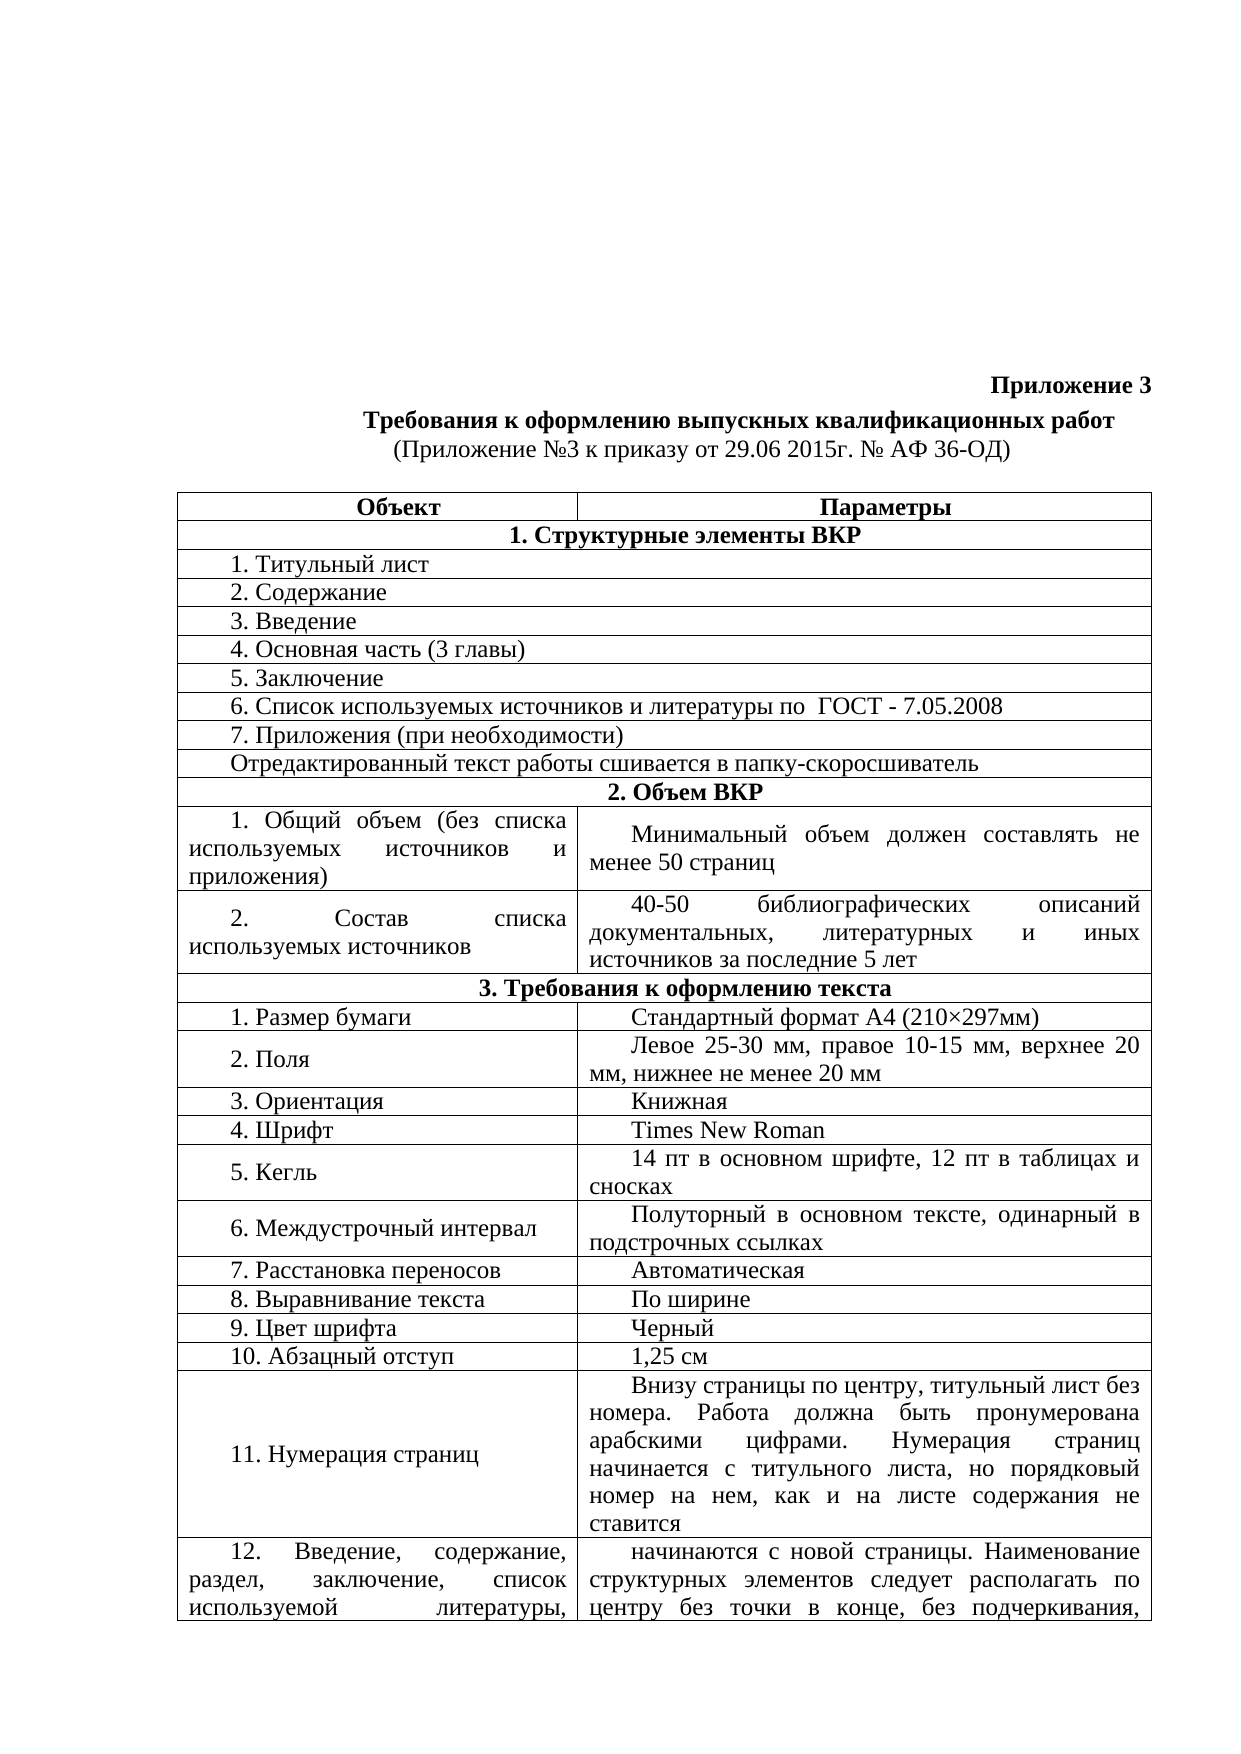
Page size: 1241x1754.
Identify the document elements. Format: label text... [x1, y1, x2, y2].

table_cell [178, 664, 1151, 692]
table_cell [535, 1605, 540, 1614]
text Требования к оформлению выпускных квалификационных работ (Приложение №3 к приказу от 29.06 2015г. № АФ 36-ОД) [252, 406, 1152, 463]
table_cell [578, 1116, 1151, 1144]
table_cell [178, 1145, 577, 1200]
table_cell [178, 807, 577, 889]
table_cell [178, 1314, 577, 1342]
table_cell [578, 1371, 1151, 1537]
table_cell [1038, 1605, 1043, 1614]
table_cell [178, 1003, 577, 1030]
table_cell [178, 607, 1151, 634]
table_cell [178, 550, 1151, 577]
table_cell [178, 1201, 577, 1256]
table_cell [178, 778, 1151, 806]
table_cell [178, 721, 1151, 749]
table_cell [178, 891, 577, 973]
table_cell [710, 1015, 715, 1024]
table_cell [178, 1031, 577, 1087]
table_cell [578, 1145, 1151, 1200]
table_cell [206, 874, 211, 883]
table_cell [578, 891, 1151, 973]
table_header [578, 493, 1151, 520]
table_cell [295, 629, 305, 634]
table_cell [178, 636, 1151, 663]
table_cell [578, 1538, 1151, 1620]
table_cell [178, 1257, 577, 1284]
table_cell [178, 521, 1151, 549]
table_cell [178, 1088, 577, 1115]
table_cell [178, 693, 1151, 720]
text Приложение 3 [252, 370, 1152, 398]
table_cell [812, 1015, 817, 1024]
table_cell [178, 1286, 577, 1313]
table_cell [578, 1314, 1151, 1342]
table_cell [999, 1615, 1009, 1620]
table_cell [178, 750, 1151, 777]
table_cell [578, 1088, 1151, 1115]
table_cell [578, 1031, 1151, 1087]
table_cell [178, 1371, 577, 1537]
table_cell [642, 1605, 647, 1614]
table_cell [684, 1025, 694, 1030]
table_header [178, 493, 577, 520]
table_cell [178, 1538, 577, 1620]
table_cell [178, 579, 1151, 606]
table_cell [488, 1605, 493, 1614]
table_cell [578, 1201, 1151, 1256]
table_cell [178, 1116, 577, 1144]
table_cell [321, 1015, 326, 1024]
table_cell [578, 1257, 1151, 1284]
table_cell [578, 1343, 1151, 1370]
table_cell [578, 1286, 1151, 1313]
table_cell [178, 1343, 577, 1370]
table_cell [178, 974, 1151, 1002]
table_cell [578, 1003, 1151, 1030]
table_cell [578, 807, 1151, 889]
